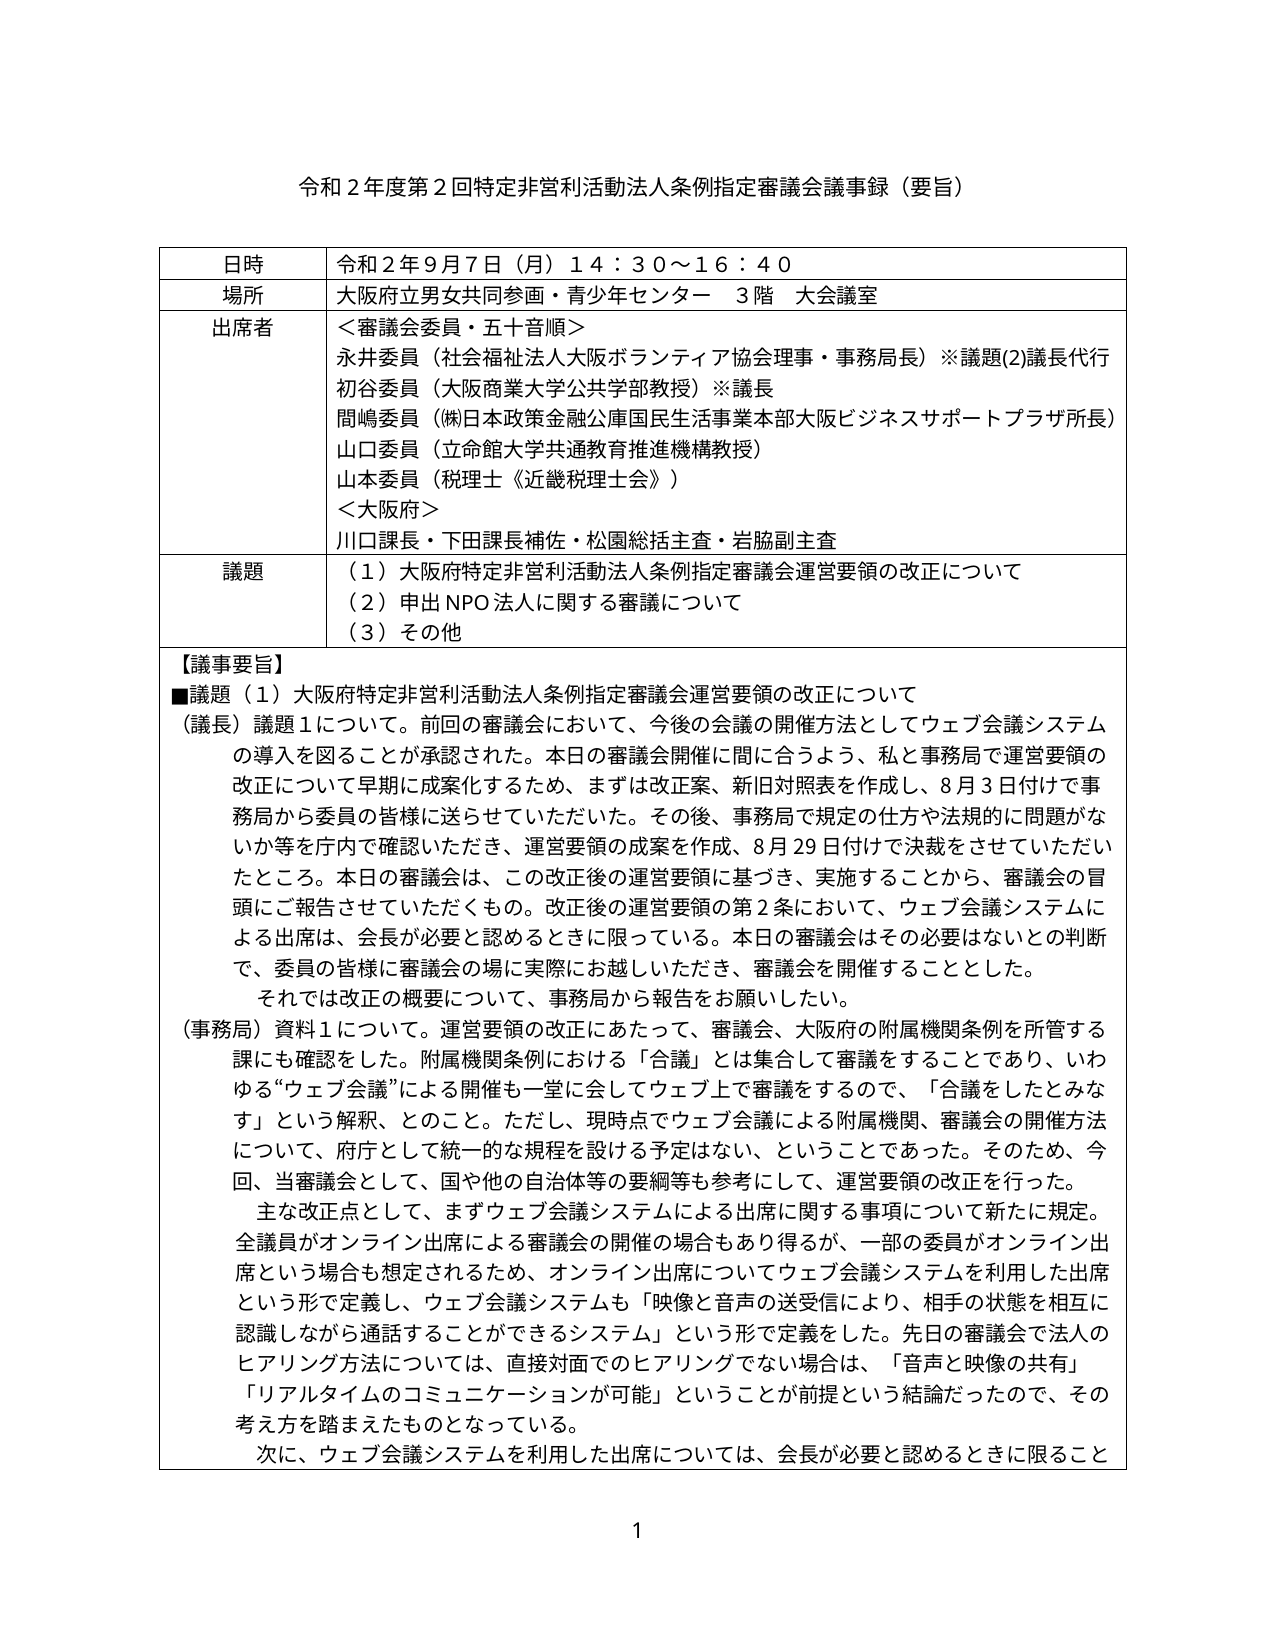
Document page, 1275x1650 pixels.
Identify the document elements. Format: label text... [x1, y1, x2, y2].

table_header 日時 [160, 248, 326, 278]
table_cell 大阪府立男女共同参画・青少年センター ３階 大会議室 [327, 280, 1126, 310]
table_header 令和２年９月７日（月）１４：３０～１６：４０ [327, 248, 1126, 278]
table_cell ＜審議会委員・五十音順＞ 永井委員（社会福祉法人大阪ボランティア協会理事・事務局長）※議題(2)議長代行 初谷委員（大阪商業大学公共学部教授）※議長 間嶋委員（㈱日本政策金融公庫国民生活事業本部大阪ビジネスサポートプラザ所長） 山口委員（立命館大学共通教育推進機構教授） 山本委員（税理士《近畿税理士会》） ＜大阪府＞ 川口課長・下田課長補佐・松園総括主査・岩脇副主査 [327, 311, 1126, 554]
text 令和2年度第２回特定非営利活動法人条例指定審議会議事録（要旨） [148, 156, 1127, 217]
table_cell 議題 [160, 555, 326, 647]
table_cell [160, 648, 1126, 1469]
table_cell 場所 [160, 280, 326, 310]
table_cell （１）大阪府特定非営利活動法人条例指定審議会運営要領の改正について （２）申出NPO法人に関する審議について （３）その他 [327, 555, 1126, 647]
table_cell 出席者 [160, 311, 326, 554]
